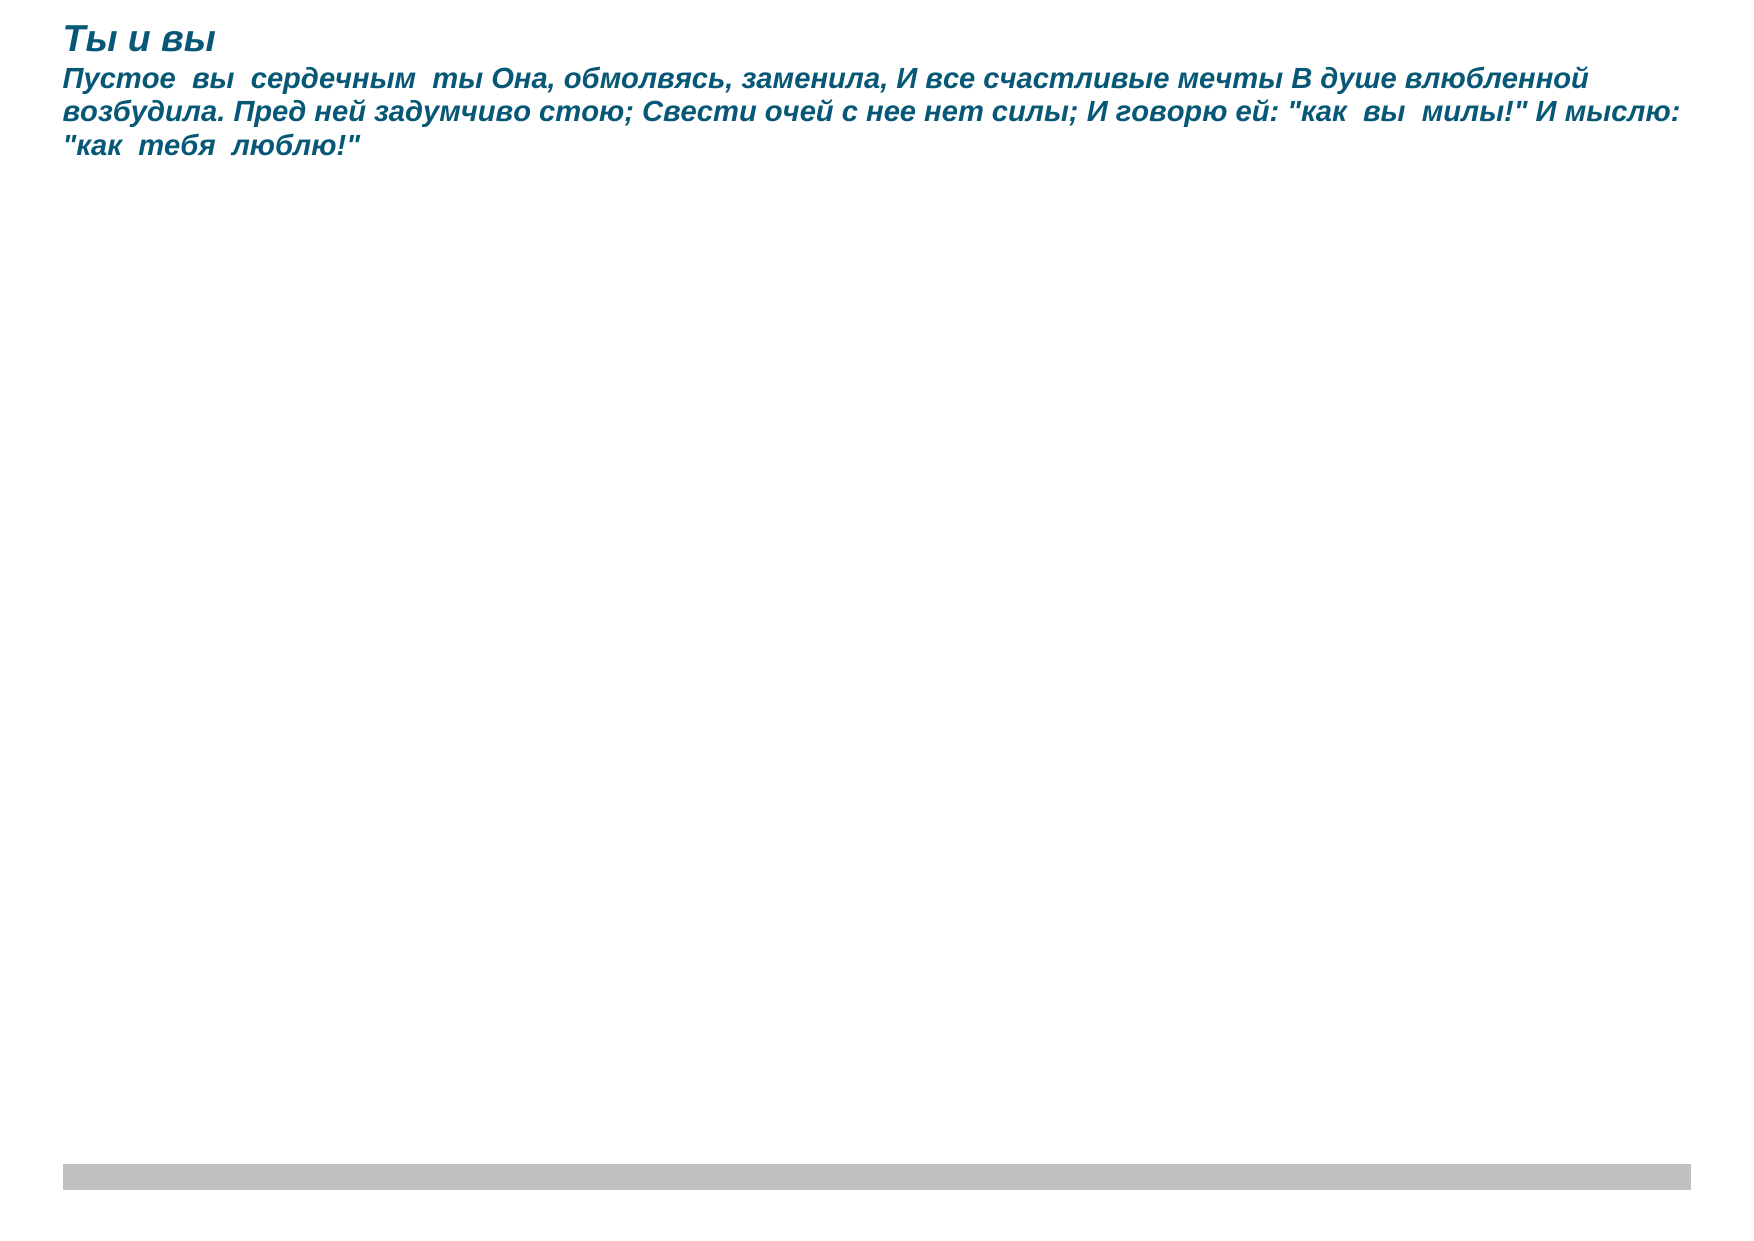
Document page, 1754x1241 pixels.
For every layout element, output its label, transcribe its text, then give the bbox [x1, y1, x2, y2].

subtitle Ты и вы [62, 17, 1691, 60]
text Пустое вы сердечным ты [62, 61, 1691, 161]
